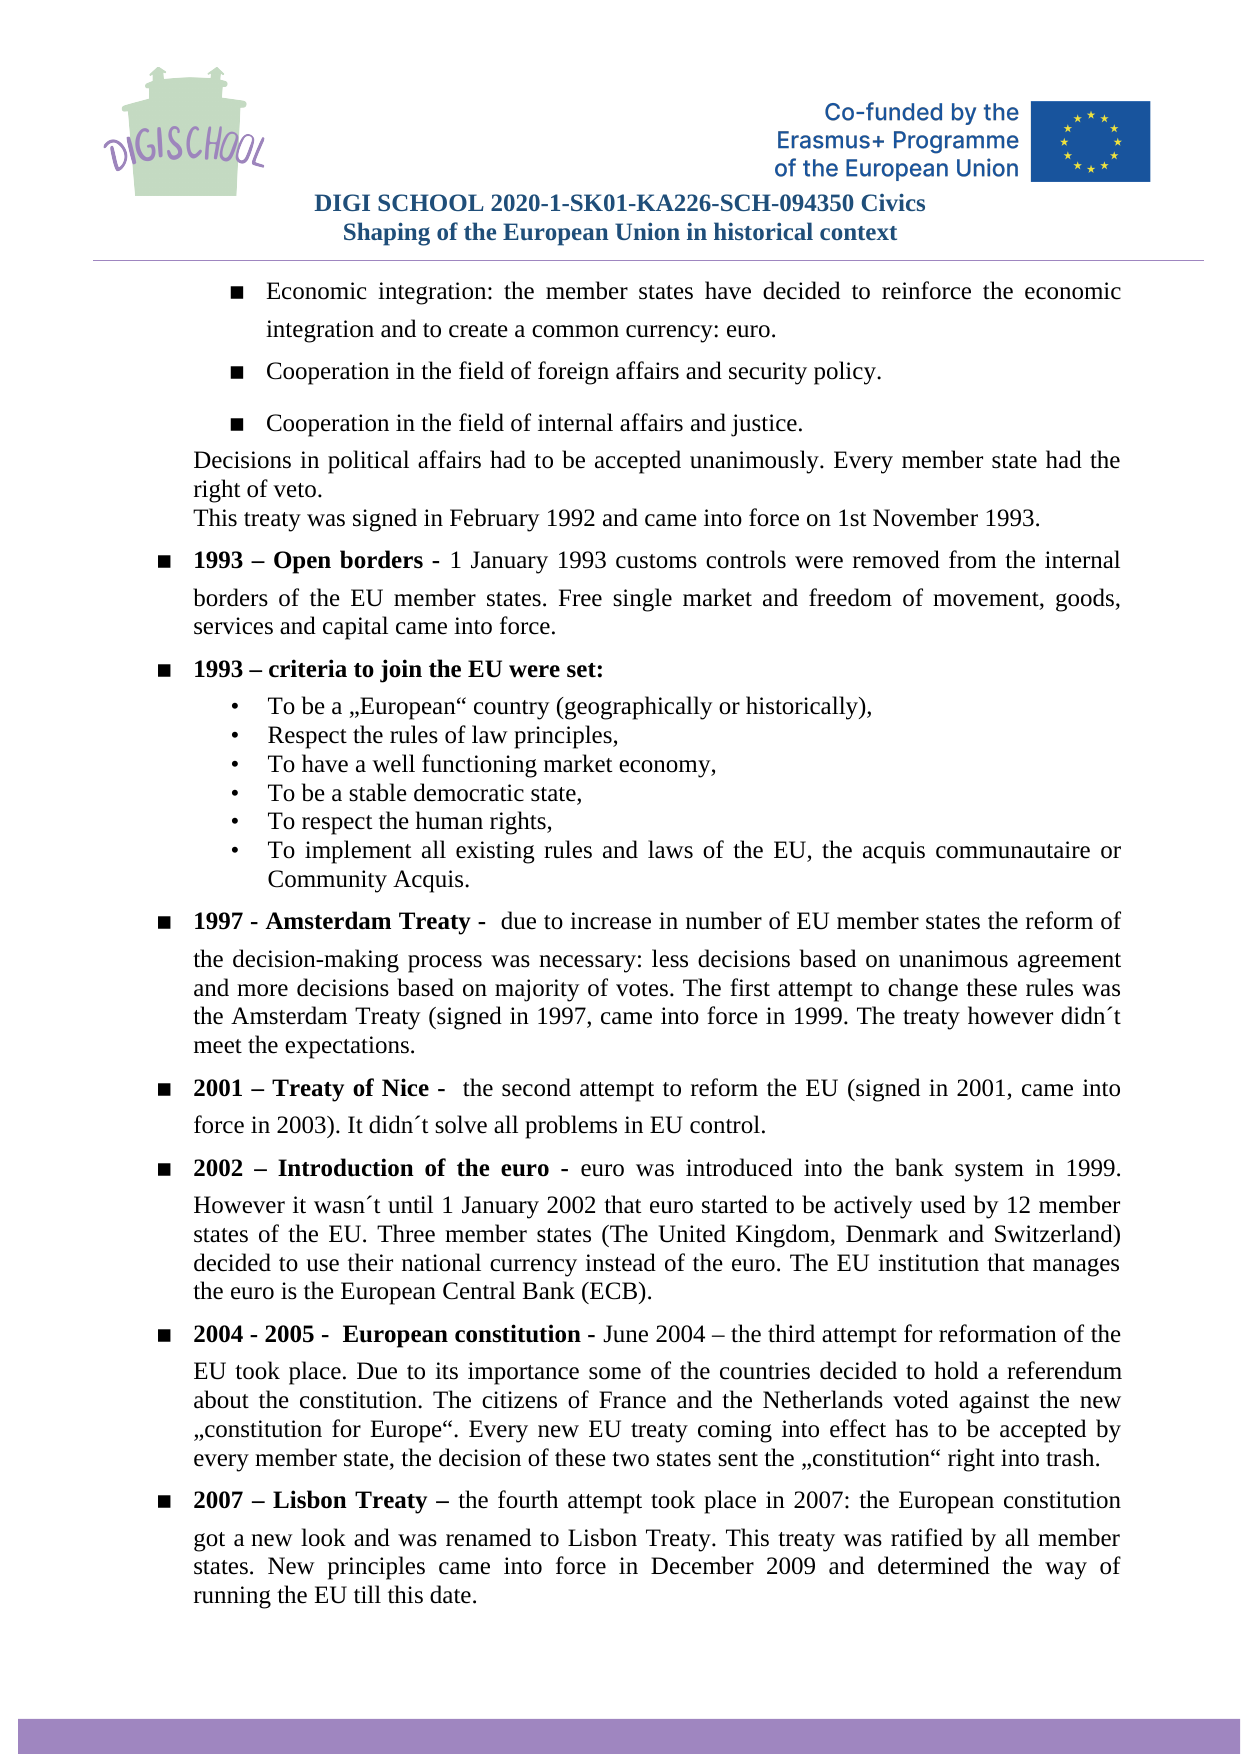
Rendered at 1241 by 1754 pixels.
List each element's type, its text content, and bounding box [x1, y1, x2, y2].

picture [103, 67, 265, 196]
list 2004 - 2005 - European constitution - June 2004 – the third attempt for reformation of the EU took place. Due to its importance some of the countries decided to hold a referendum about the constitution. The citizens of France and the Netherlands voted against the new „constitution for Europe“. Every new EU treaty coming into effect has to be accepted by every member state, the decision of these two states sent the „constitution“ right into trash. [156, 1305, 1122, 1471]
list To have a well functioning market economy, [230, 749, 1122, 778]
picture [775, 101, 1151, 182]
list To respect the human rights, [230, 806, 1122, 835]
list Economic integration: the member states have decided to reinforce the economic integration and to create a common currency: euro. [228, 246, 1122, 343]
list 2002 – Introduction of the euro - euro was introduced into the bank system in 1999. However it wasn´t until 1 January 2002 that euro started to be actively used by 12 member states of the EU. Three member states (The United Kingdom, Denmark and Switzerland) decided to use their national currency instead of the euro. The EU institution that manages the euro is the European Central Bank (ECB). [156, 1139, 1122, 1305]
list 1993 – criteria to join the EU were set: [156, 640, 1122, 691]
list 2007 – Lisbon Treaty – the fourth attempt took place in 2007: the European constitution got a new look and was renamed to Lisbon Treaty. This treaty was ratified by all member states. New principles came into force in December 2009 and determined the way of running the EU till this date. [156, 1471, 1122, 1609]
list To be a stable democratic state, [230, 778, 1122, 806]
list Respect the rules of law principles, [230, 720, 1122, 749]
text This treaty was signed in February 1992 and came into force on 1st November 1993. [193, 503, 1122, 531]
list Cooperation in the field of foreign affairs and security policy. [228, 343, 1122, 394]
text Decisions in political affairs had to be accepted unanimously. Every member state had the right of veto. [193, 445, 1122, 503]
list 2001 – Treaty of Nice - the second attempt to reform the EU (signed in 2001, came into force in 2003). It didn´t solve all problems in EU control. [156, 1059, 1122, 1139]
list Cooperation in the field of internal affairs and justice. [228, 394, 1122, 445]
list To implement all existing rules and laws of the EU, the acquis communautaire or Community Acquis. [230, 835, 1122, 893]
list To be a „European“ country (geographically or historically), [230, 691, 1122, 720]
list 1997 - Amsterdam Treaty - due to increase in number of EU member states the reform of the decision-making process was necessary: less decisions based on unanimous agreement and more decisions based on majority of votes. The first attempt to change these rules was the Amsterdam Treaty (signed in 1997, came into force in 1999. The treaty however didn´t meet the expectations. [156, 893, 1122, 1059]
list 1993 – Open borders - 1 January 1993 customs controls were removed from the internal borders of the EU member states. Free single market and freedom of movement, goods, services and capital came into force. [156, 531, 1122, 640]
